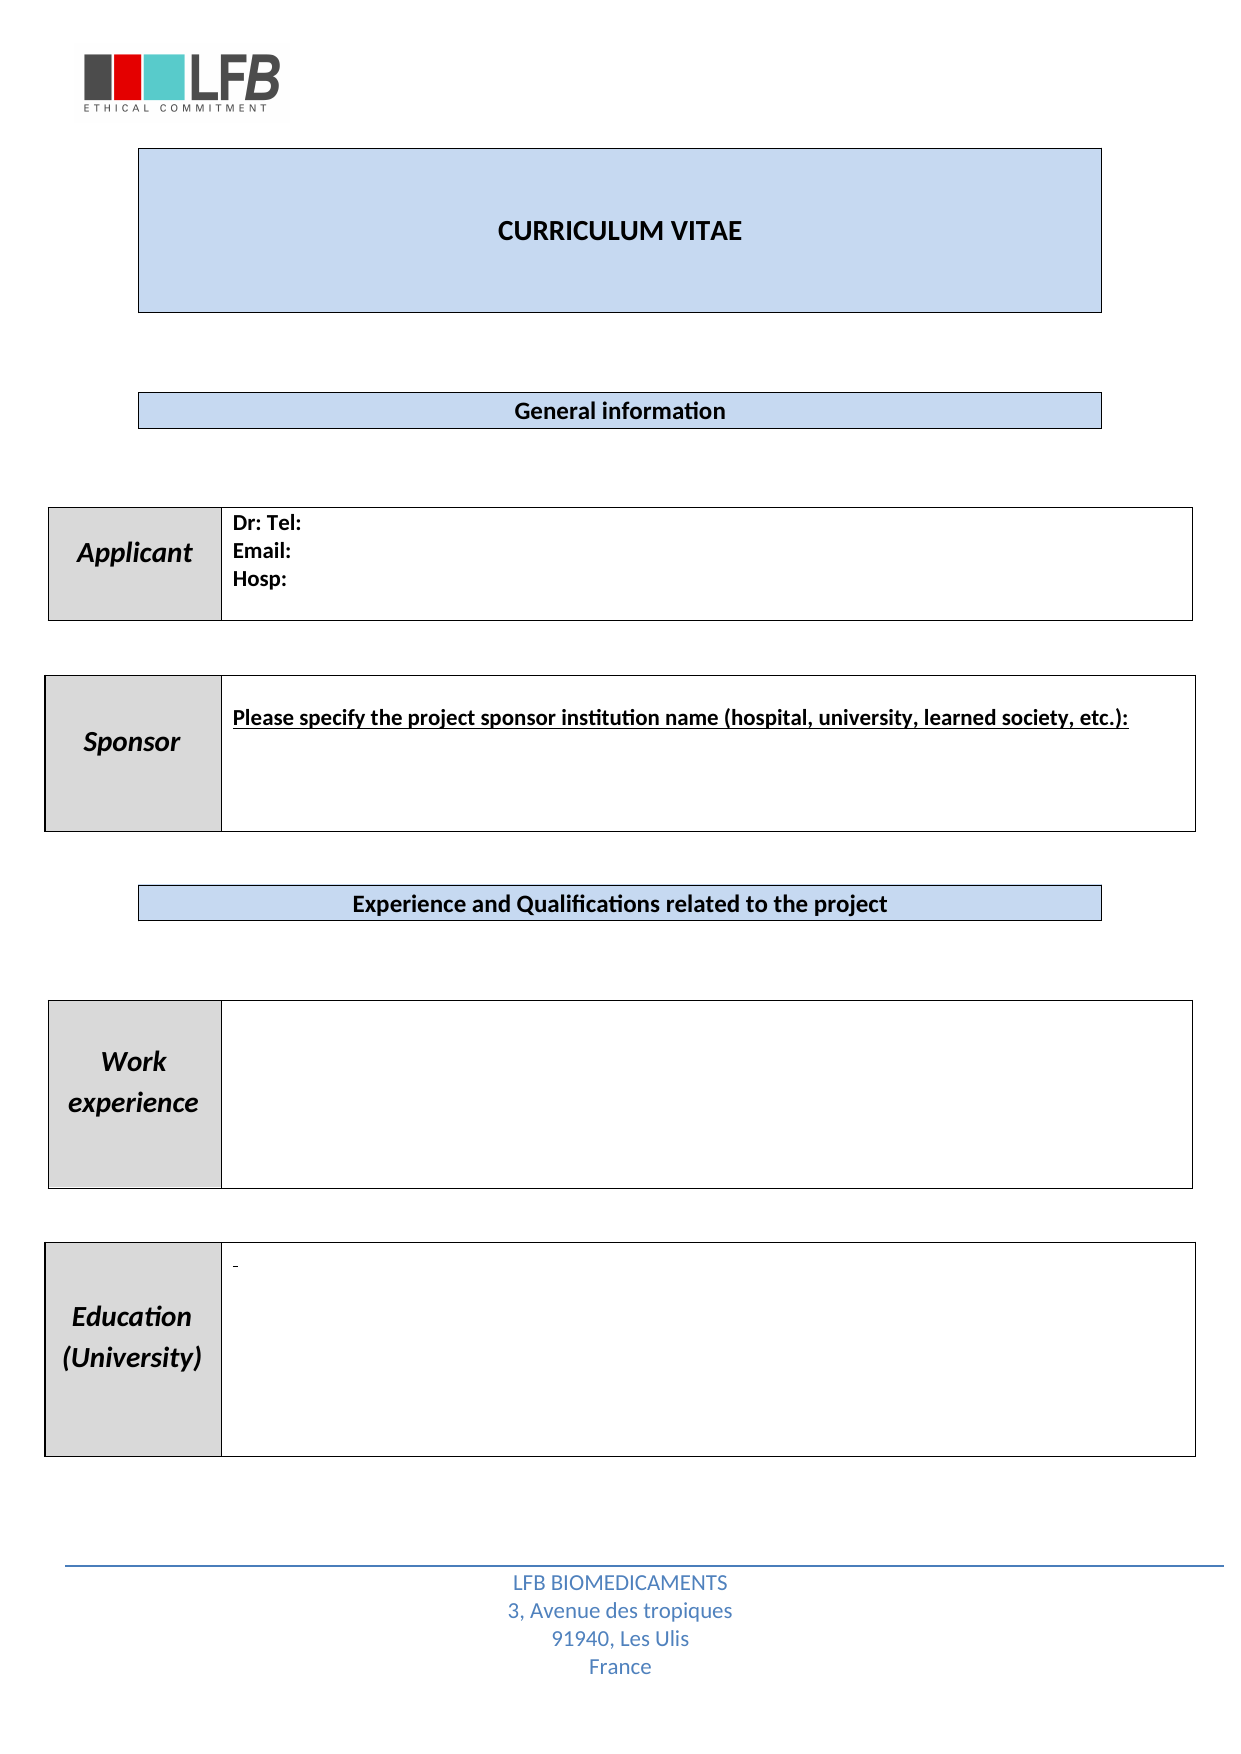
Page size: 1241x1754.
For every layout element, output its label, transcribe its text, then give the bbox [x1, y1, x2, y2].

table_header [222, 1001, 1192, 1187]
picture [73, 43, 290, 123]
table_header Please specify the project sponsor institution name (hospital, university, learned society, etc.): [222, 676, 1195, 831]
table_header Sponsor [46, 676, 221, 831]
table_header Education (University) [46, 1243, 221, 1456]
text Curriculum Vitae [139, 209, 1101, 248]
table_header Work experience [49, 1001, 221, 1187]
text General information [139, 393, 1101, 428]
table_header Applicant [49, 508, 221, 620]
text Experience and Qualifications related to the project [139, 886, 1101, 920]
table_header [222, 1243, 1195, 1456]
table_header Dr: Tel: Email: Hosp: [222, 508, 1192, 620]
